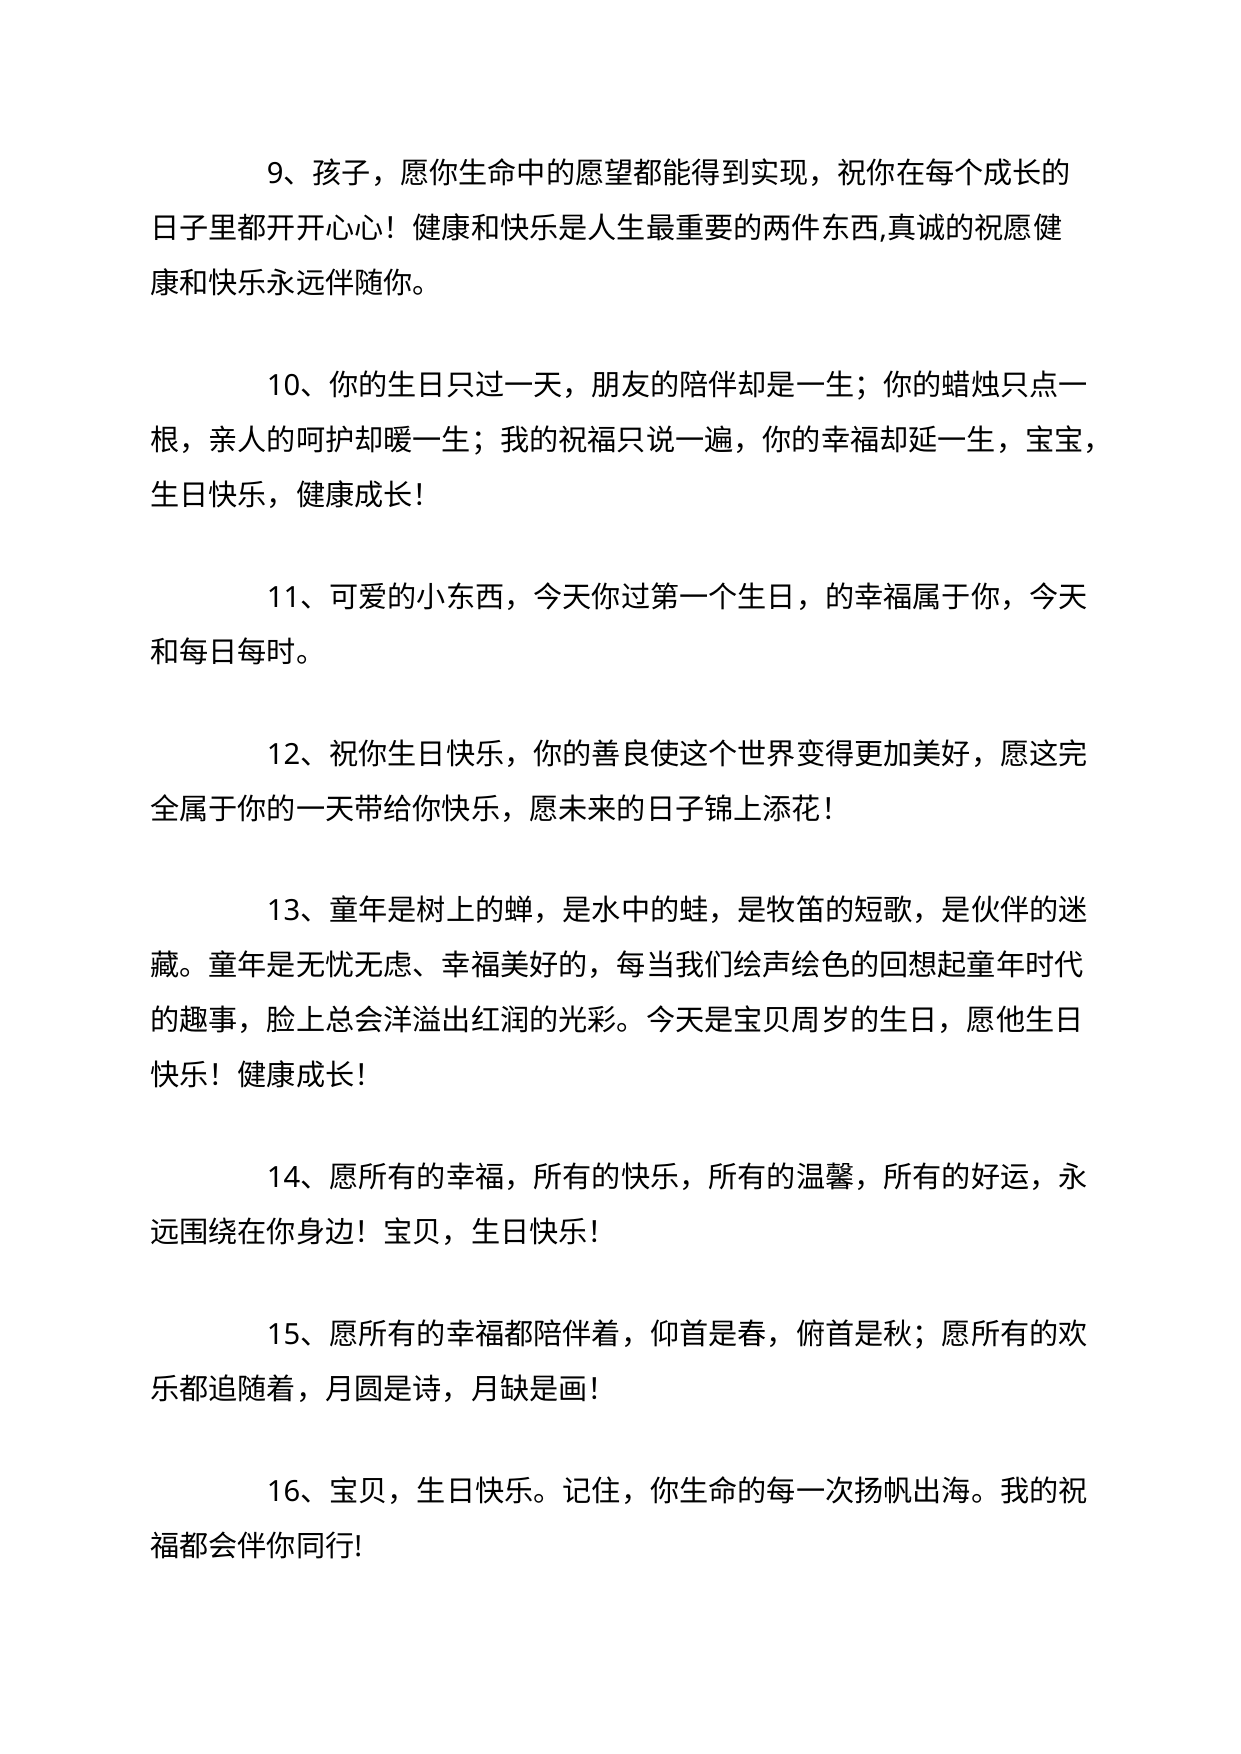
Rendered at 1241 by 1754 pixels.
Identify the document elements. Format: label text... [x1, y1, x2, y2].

text 14、愿所有的幸福，所有的快乐，所有的温馨，所有的好运，永远围绕在你身边！宝贝，生日快乐！ [150, 1153, 1090, 1251]
text 13、童年是树上的蝉，是水中的蛙，是牧笛的短歌，是伙伴的迷藏。童年是无忧无虑、幸福美好的，每当我们绘声绘色的回想起童年时代的趣事，脸上总会洋溢出红润的光彩。今天是宝贝周岁的生日，愿他生日快乐！健康成长！ [150, 887, 1090, 1094]
text 12、祝你生日快乐，你的善良使这个世界变得更加美好，愿这完全属于你的一天带给你快乐，愿未来的日子锦上添花！ [150, 730, 1090, 827]
text 15、愿所有的幸福都陪伴着，仰首是春，俯首是秋；愿所有的欢乐都追随着，月圆是诗，月缺是画！ [150, 1310, 1090, 1408]
text 10、你的生日只过一天，朋友的陪伴却是一生；你的蜡烛只点一根，亲人的呵护却暖一生；我的祝福只说一遍，你的幸福却延一生，宝宝，生日快乐，健康成长！ [150, 362, 1090, 514]
text 16、宝贝，生日快乐。记住，你生命的每一次扬帆出海。我的祝福都会伴你同行! [150, 1467, 1090, 1564]
text 9、孩子，愿你生命中的愿望都能得到实现，祝你在每个成长的日子里都开开心心！健康和快乐是人生最重要的两件东西,真诚的祝愿健康和快乐永远伴随你。 [150, 150, 1090, 302]
text 11、可爱的小东西，今天你过第一个生日，的幸福属于你，今天和每日每时。 [150, 573, 1090, 671]
